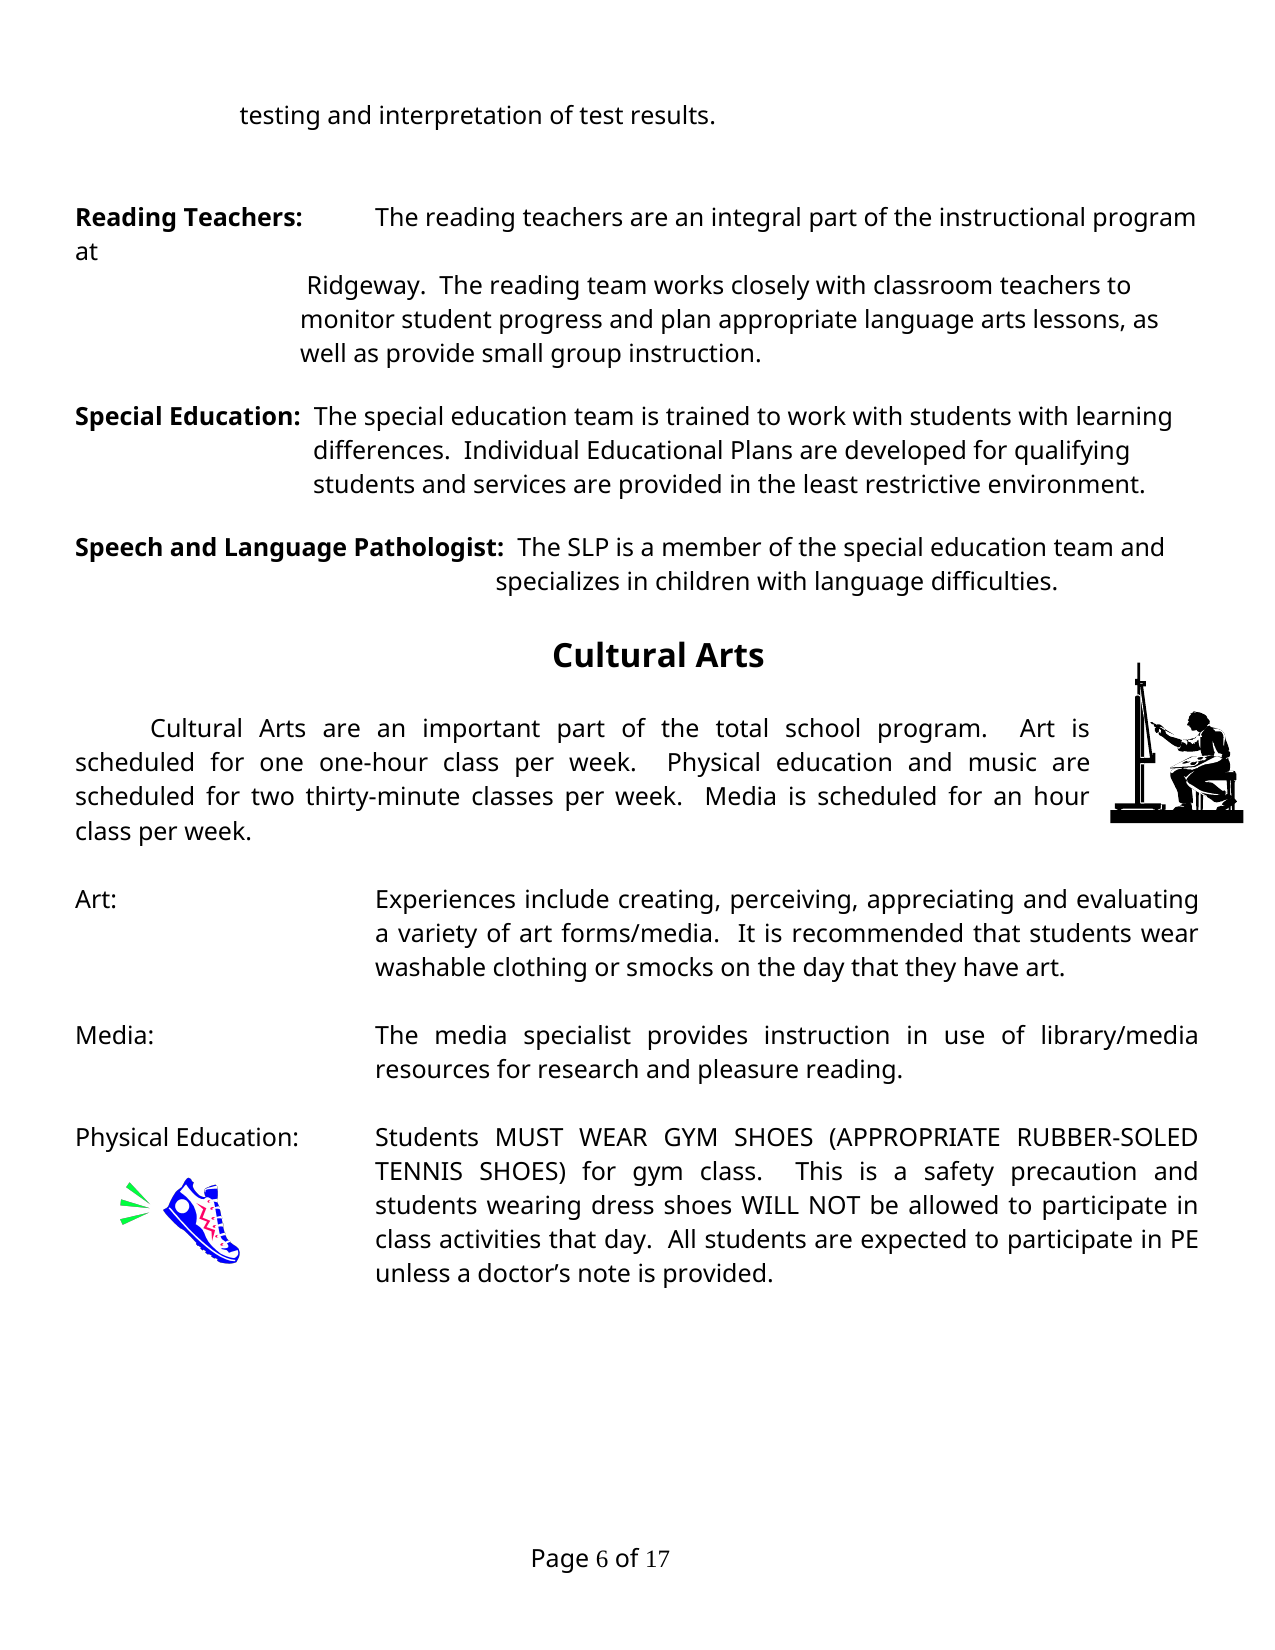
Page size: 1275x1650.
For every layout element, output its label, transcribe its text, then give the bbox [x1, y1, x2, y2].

text specializes in children with language difficulties. [75, 563, 1200, 597]
text Cultural Arts are an important part of the total school program. Art is scheduled for one one-hour class per week. Physical education and music are scheduled for two thirty-minute classes per week. Media is scheduled for an hour class per week. [75, 711, 1200, 847]
text Cultural Arts [150, 631, 1200, 677]
text Speech and Language Pathologist: The SLP is a member of the special education team and [75, 529, 1200, 563]
text Media: The media specialist provides instruction in use of library/media resources for research and pleasure reading. [75, 1017, 1200, 1086]
picture [120, 1177, 241, 1265]
text differences. Individual Educational Plans are developed for qualifying [300, 433, 1200, 467]
text Physical Education: Students MUST WEAR GYM SHOES (APPROPRIATE RUBBER-SOLED TENNIS SHOES) for gym class. This is a safety precaution and students wearing dress shoes WILL NOT be allowed to participate in class activities that day. All students are expected to participate in PE unless a doctor’s note is provided. [75, 1120, 1200, 1290]
text Ridgeway. The reading team works closely with classroom teachers to monitor student progress and plan appropriate language arts lessons, as well as provide small group instruction. [300, 268, 1200, 370]
text Reading Teachers: The reading teachers are an integral part of the instructional program at [75, 200, 1200, 268]
text students and services are provided in the least restrictive environment. [300, 467, 1200, 501]
text Art: Experiences include creating, perceiving, appreciating and evaluating a variety of art forms/media. It is recommended that students wear washable clothing or smocks on the day that they have art. [75, 881, 1200, 983]
text Special Education: The special education team is trained to work with students with learning [75, 399, 1200, 433]
text testing and interpretation of test results. [225, 98, 1200, 132]
